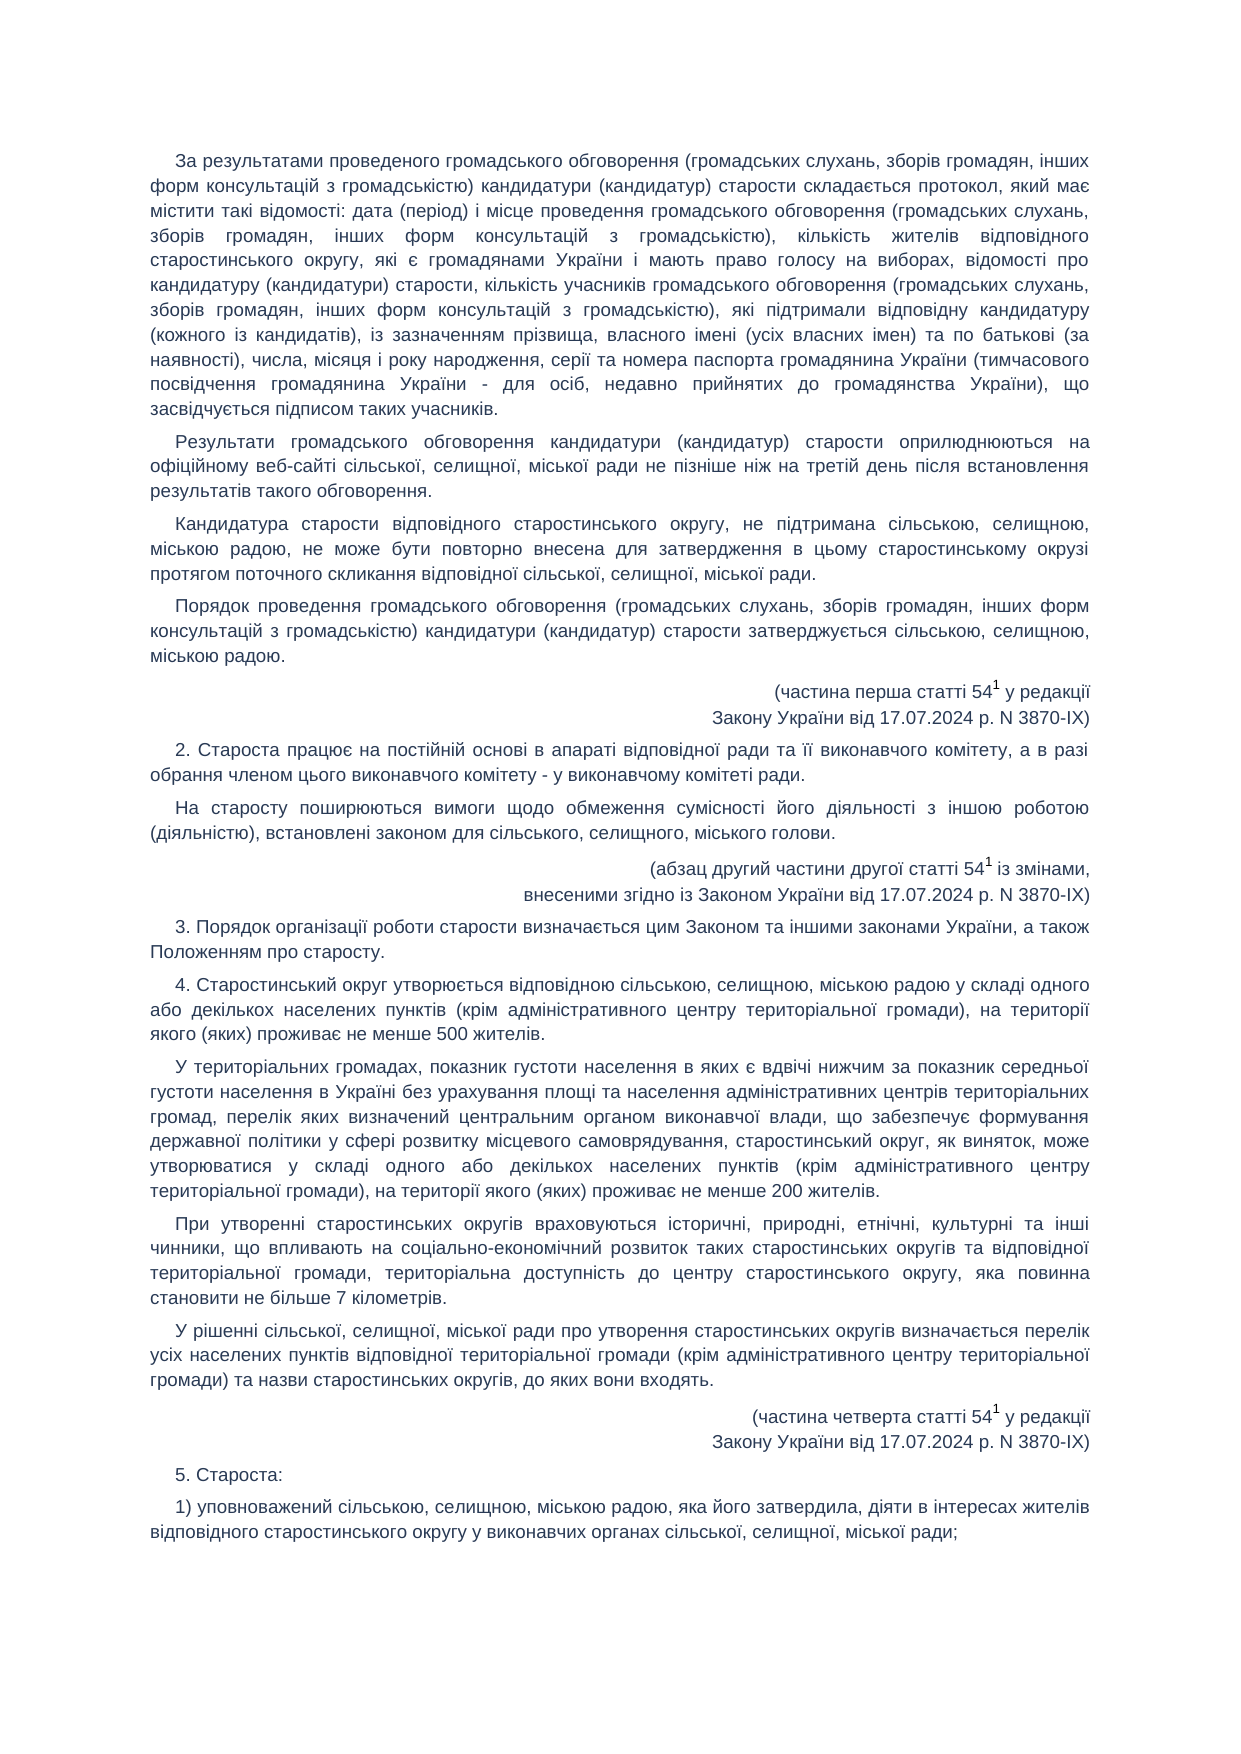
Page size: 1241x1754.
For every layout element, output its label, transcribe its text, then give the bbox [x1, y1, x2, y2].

text Порядок проведення громадського обговорення (громадських слухань, зборів громадян, інших форм консультацій з громадськістю) кандидатури (кандидатур) старости затверджується сільською, селищною, міською радою. [150, 595, 1090, 666]
text На старосту поширюються вимоги щодо обмеження сумісності його діяльності з іншою роботою (діяльністю), встановлені законом для сільського, селищного, міського голови. [150, 797, 1090, 843]
text За результатами проведеного громадського обговорення (громадських слухань, зборів громадян, інших форм консультацій з громадськістю) кандидатури (кандидатур) старости складається протокол, який має містити такі відомості: дата (період) і місце проведення громадського обговорення (громадських слухань, зборів громадян, інших форм консультацій з громадськістю), кількість жителів відповідного старостинського округу, які є громадянами України і мають право голосу на виборах, відомості про кандидатуру (кандидатури) старости, кількість учасників громадського обговорення (громадських слухань, зборів громадян, інших форм консультацій з громадськістю), які підтримали відповідну кандидатуру (кожного із кандидатів), із зазначенням прізвища, власного імені (усіх власних імен) та по батькові (за наявності), числа, місяця і року народження, серії та номера паспорта громадянина України (тимчасового посвідчення громадянина України - для осіб, недавно прийнятих до громадянства України), що засвідчується підписом таких учасників. [150, 150, 1090, 419]
text 1) уповноважений сільською, селищною, міською радою, яка його затвердила, діяти в інтересах жителів відповідного старостинського округу у виконавчих органах сільської, селищної, міської ради; [150, 1496, 1090, 1543]
text (частина четверта статті 541 у редакції Закону України від 17.07.2024 р. N 3870-IX) [150, 1402, 1090, 1453]
text При утворенні старостинських округів враховуються історичні, природні, етнічні, культурні та інші чинники, що впливають на соціально-економічний розвиток таких старостинських округів та відповідної територіальної громади, територіальна доступність до центру старостинського округу, яка повинна становити не більше 7 кілометрів. [150, 1212, 1090, 1308]
text Результати громадського обговорення кандидатури (кандидатур) старости оприлюднюються на офіційному веб-сайті сільської, селищної, міської ради не пізніше ніж на третій день після встановлення результатів такого обговорення. [150, 431, 1090, 502]
text (частина перша статті 541 у редакції Закону України від 17.07.2024 р. N 3870-IX) [150, 677, 1090, 728]
text 5. Староста: [150, 1464, 1090, 1485]
text У рішенні сільської, селищної, міської ради про утворення старостинських округів визначається перелік усіх населених пунктів відповідної територіальної громади (крім адміністративного центру територіальної громади) та назви старостинських округів, до яких вони входять. [150, 1319, 1090, 1391]
text У територіальних громадах, показник густоти населення в яких є вдвічі нижчим за показник середньої густоти населення в Україні без урахування площі та населення адміністративних центрів територіальних громад, перелік яких визначений центральним органом виконавчої влади, що забезпечує формування державної політики у сфері розвитку місцевого самоврядування, старостинський округ, як виняток, може утворюватися у складі одного або декількох населених пунктів (крім адміністративного центру територіальної громади), на території якого (яких) проживає не менше 200 жителів. [150, 1056, 1090, 1201]
text 4. Старостинський округ утворюється відповідною сільською, селищною, міською радою у складі одного або декількох населених пунктів (крім адміністративного центру територіальної громади), на території якого (яких) проживає не менше 500 жителів. [150, 974, 1090, 1045]
text 2. Староста працює на постійній основі в апараті відповідної ради та її виконавчого комітету, а в разі обрання членом цього виконавчого комітету - у виконавчому комітеті ради. [150, 739, 1090, 786]
text (абзац другий частини другої статті 541 із змінами, внесеними згідно із Законом України від 17.07.2024 р. N 3870-IX) [150, 854, 1090, 905]
text 3. Порядок організації роботи старости визначається цим Законом та іншими законами України, а також Положенням про старосту. [150, 916, 1090, 963]
text Кандидатура старости відповідного старостинського округу, не підтримана сільською, селищною, міською радою, не може бути повторно внесена для затвердження в цьому старостинському окрузі протягом поточного скликання відповідної сільської, селищної, міської ради. [150, 513, 1090, 584]
